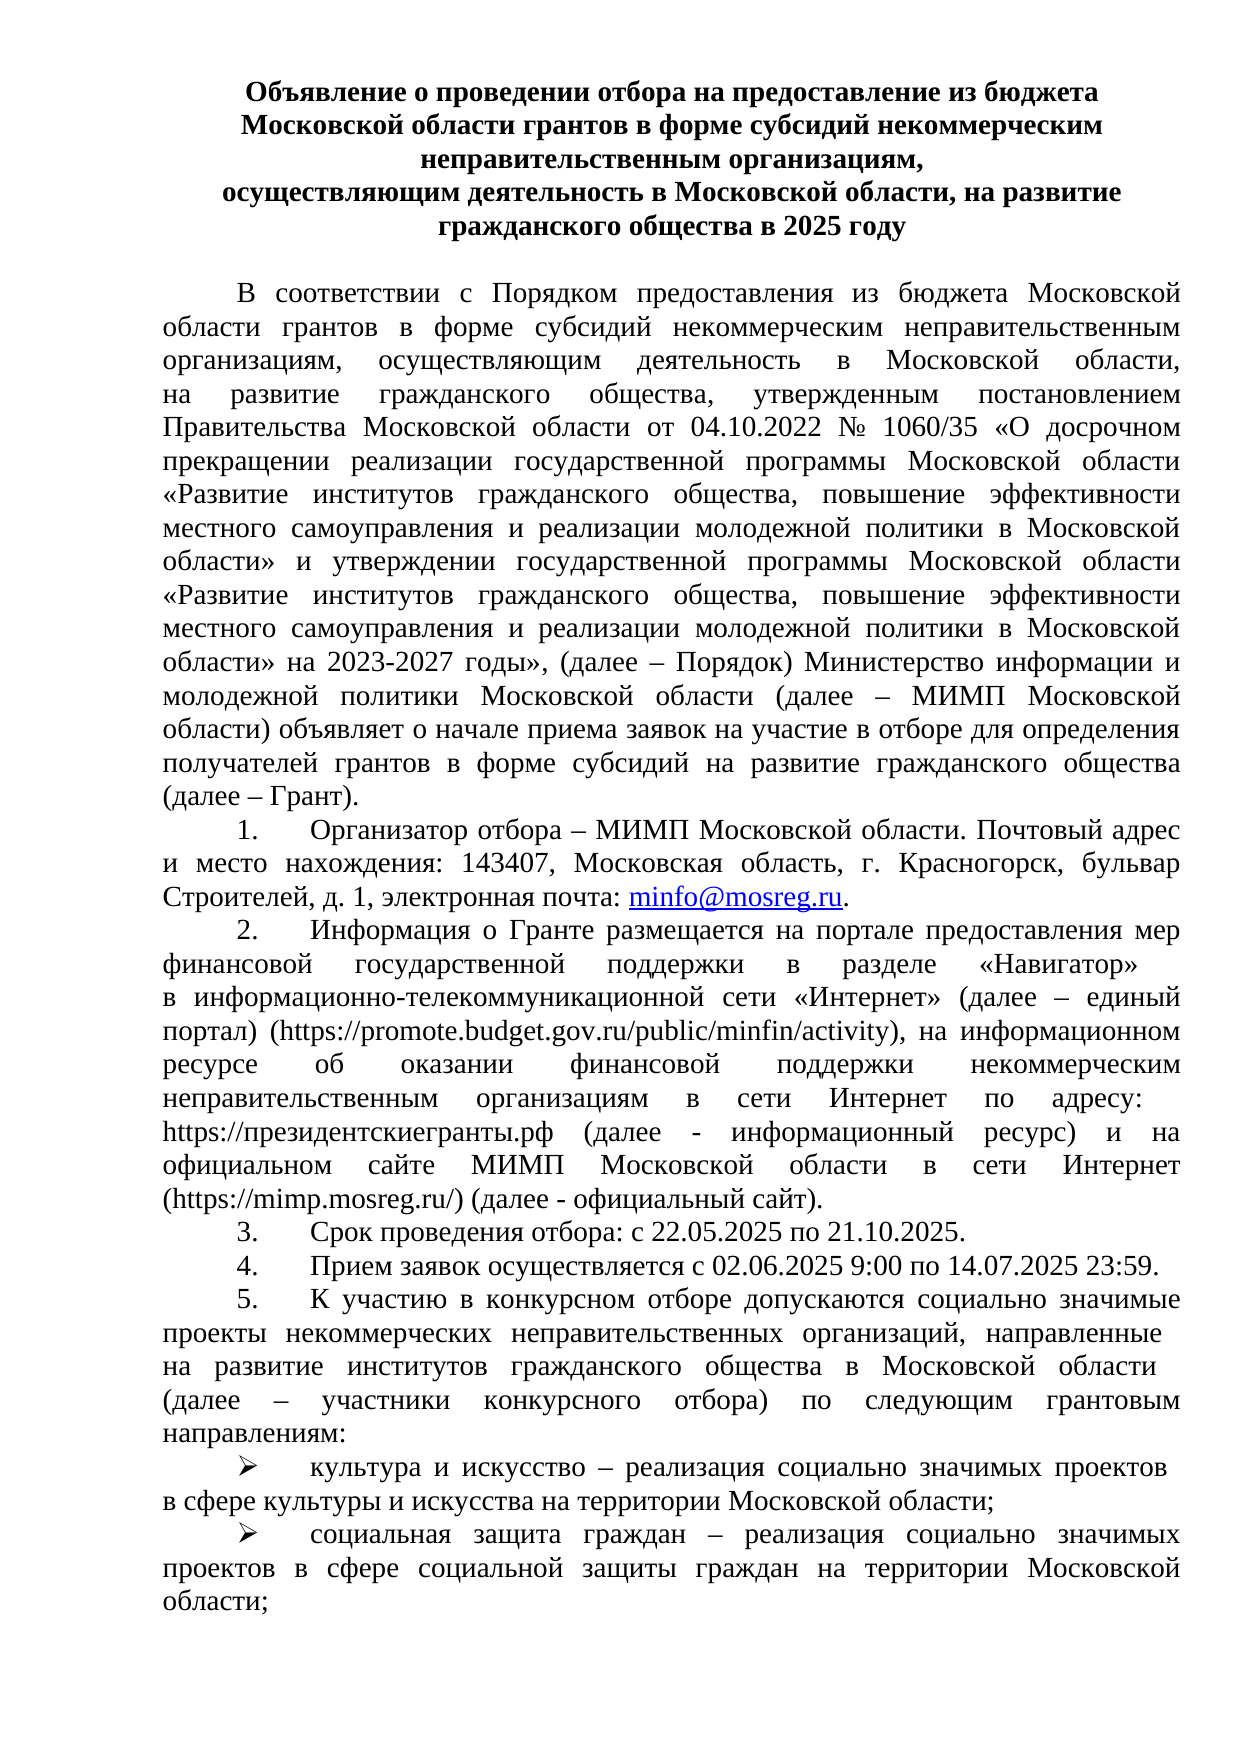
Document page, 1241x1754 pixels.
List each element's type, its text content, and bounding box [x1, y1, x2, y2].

list социальная защита граждан – реализация социально значимых проектов в сфере социальной защиты граждан на территории Московской области; [162, 1516, 1181, 1617]
text Объявление о проведении отбора на предоставление из бюджета Московской области грантов в форме субсидий некоммерческим неправительственным организациям, [162, 74, 1181, 174]
text осуществляющим деятельность в Московской области, на развитие гражданского общества в 2025 году [162, 174, 1181, 242]
list Прием заявок осуществляется с 02.06.2025 9:00 по 14.07.2025 23:59. [162, 1248, 1181, 1281]
list К участию в конкурсном отборе допускаются социально значимые проекты некоммерческих неправительственных организаций, направленные на развитие институтов гражданского общества в Московской области (далее – участники конкурсного отбора) по следующим грантовым направлениям: [162, 1281, 1181, 1449]
list культура и искусство – реализация социально значимых проектов в сфере культуры и искусства на территории Московской области; [162, 1449, 1181, 1516]
text В соответствии с Порядком предоставления из бюджета Московской области грантов в форме субсидий некоммерческим неправительственным организациям, осуществляющим деятельность в Московской области, на развитие гражданского общества, утвержденным постановлением Правительства Московской области от 04.10.2022 № 1060/35 «О досрочном прекращении реализации государственной программы Московской области «Развитие институтов гражданского общества, повышение эффективности местного самоуправления и реализации молодежной политики в Московской области» и утверждении государственной программы Московской области «Развитие институтов гражданского общества, повышение эффективности местного самоуправления и реализации молодежной политики в Московской области» на 2023-2027 годы», (далее – Порядок) Министерство информации и молодежной политики Московской области (далее – МИМП Московской области) объявляет о начале приема заявок на участие в отборе для определения получателей грантов в форме субсидий на развитие гражданского общества (далее – Грант). [162, 275, 1181, 812]
list Информация о Гранте размещается на портале предоставления мер финансовой государственной поддержки в разделе «Навигатор» в информационно-телекоммуникационной сети «Интернет» (далее – единый портал) (https://promote.budget.gov.ru/public/minfin/activity), на информационном ресурсе об оказании финансовой поддержки некоммерческим неправительственным организациям в сети Интернет по адресу: https://президентскиегранты.рф (далее - информационный ресурс) и на официальном сайте МИМП Московской области в сети Интернет (https://mimp.mosreg.ru/) (далее - официальный сайт). [162, 912, 1181, 1214]
list Организатор отбора – МИМП Московской области. Почтовый адрес и место нахождения: 143407, Московская область, г. Красногорск, бульвар Строителей, д. 1, электронная почта: minfo@mosreg.ru. [162, 812, 1181, 912]
list Срок проведения отбора: с 22.05.2025 по 21.10.2025. [162, 1214, 1181, 1248]
